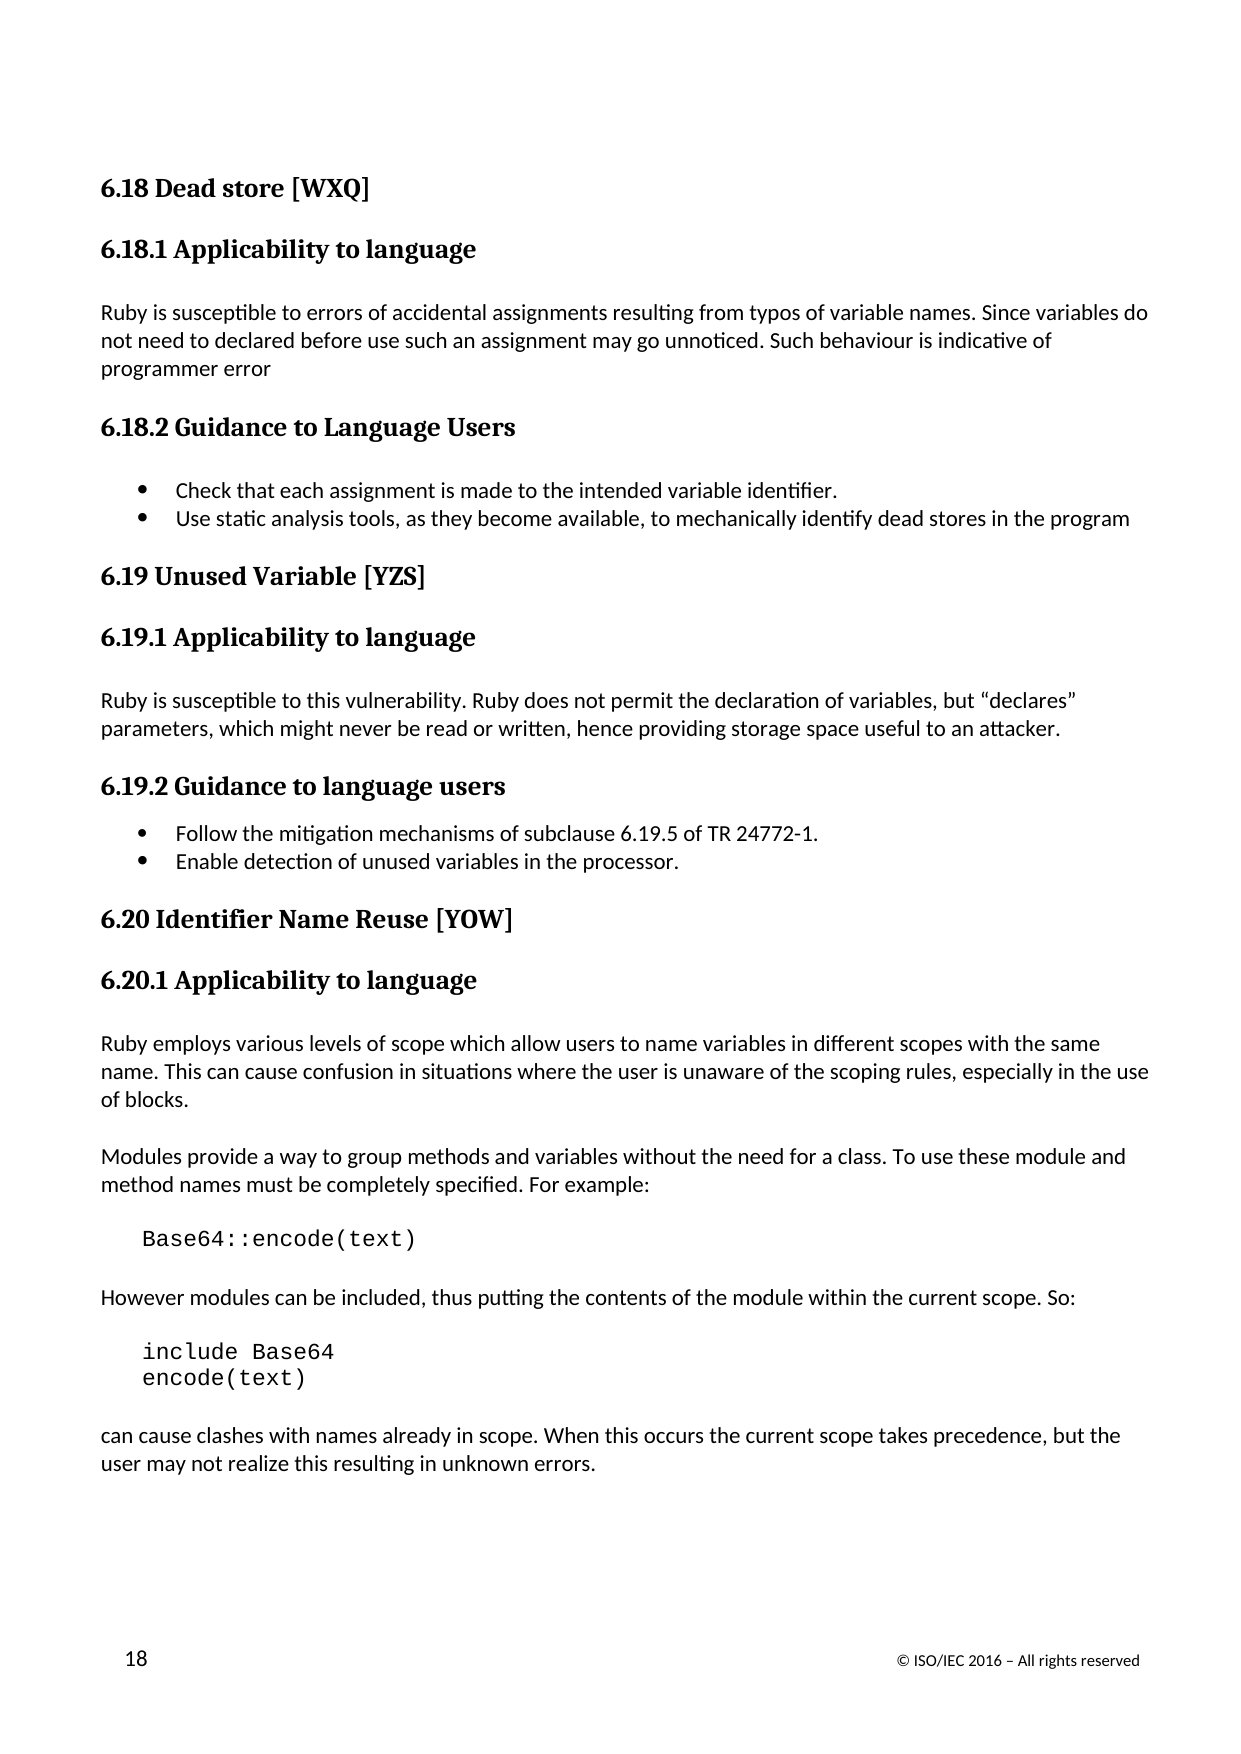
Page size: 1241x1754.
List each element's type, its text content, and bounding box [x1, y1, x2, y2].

text can cause clashes with names already in scope. When this occurs the current scope takes precedence, but the user may not realize this resulting in unknown errors. [101, 1421, 1164, 1477]
text Ruby employs various levels of scope which allow users to name variables in different scopes with the same name. This can cause confusion in situations where the user is unaware of the scoping rules, especially in the use of blocks. [101, 1029, 1164, 1113]
subtitle 6.19 Unused Variable [YZS] [101, 561, 1164, 592]
list Check that each assignment is made to the intended variable identifier. [138, 476, 1164, 504]
subtitle 6.18 Dead store [WXQ] [101, 173, 1164, 205]
subtitle 6.20.1 Applicability to language [101, 965, 1164, 996]
text encode(text) [101, 1366, 1164, 1392]
subtitle 6.18.2 Guidance to Language Users [101, 412, 1164, 443]
text Modules provide a way to group methods and variables without the need for a class. To use these module and method names must be completely specified. For example: [101, 1142, 1164, 1198]
list Follow the mitigation mechanisms of subclause 6.19.5 of TR 24772-1. [138, 819, 1164, 847]
subtitle 6.20 Identifier Name Reuse [YOW] [101, 904, 1164, 935]
subtitle 6.18.1 Applicability to language [101, 234, 1164, 265]
text However modules can be included, thus putting the contents of the module within the current scope. So: [101, 1283, 1164, 1311]
list Use static analysis tools, as they become available, to mechanically identify dead stores in the program [138, 504, 1164, 532]
subtitle 6.19.2 Guidance to language users [101, 771, 1164, 803]
text Base64::encode(text) [101, 1228, 1164, 1254]
text Ruby is susceptible to this vulnerability. Ruby does not permit the declaration of variables, but “declares” parameters, which might never be read or written, hence providing storage space useful to an attacker. [101, 686, 1164, 742]
text include Base64 [101, 1340, 1164, 1366]
list Enable detection of unused variables in the processor. [138, 847, 1164, 875]
subtitle 6.19.1 Applicability to language [101, 622, 1164, 653]
text Ruby is susceptible to errors of accidental assignments resulting from typos of variable names. Since variables do not need to declared before use such an assignment may go unnoticed. Such behaviour is indicative of programmer error [101, 298, 1164, 383]
